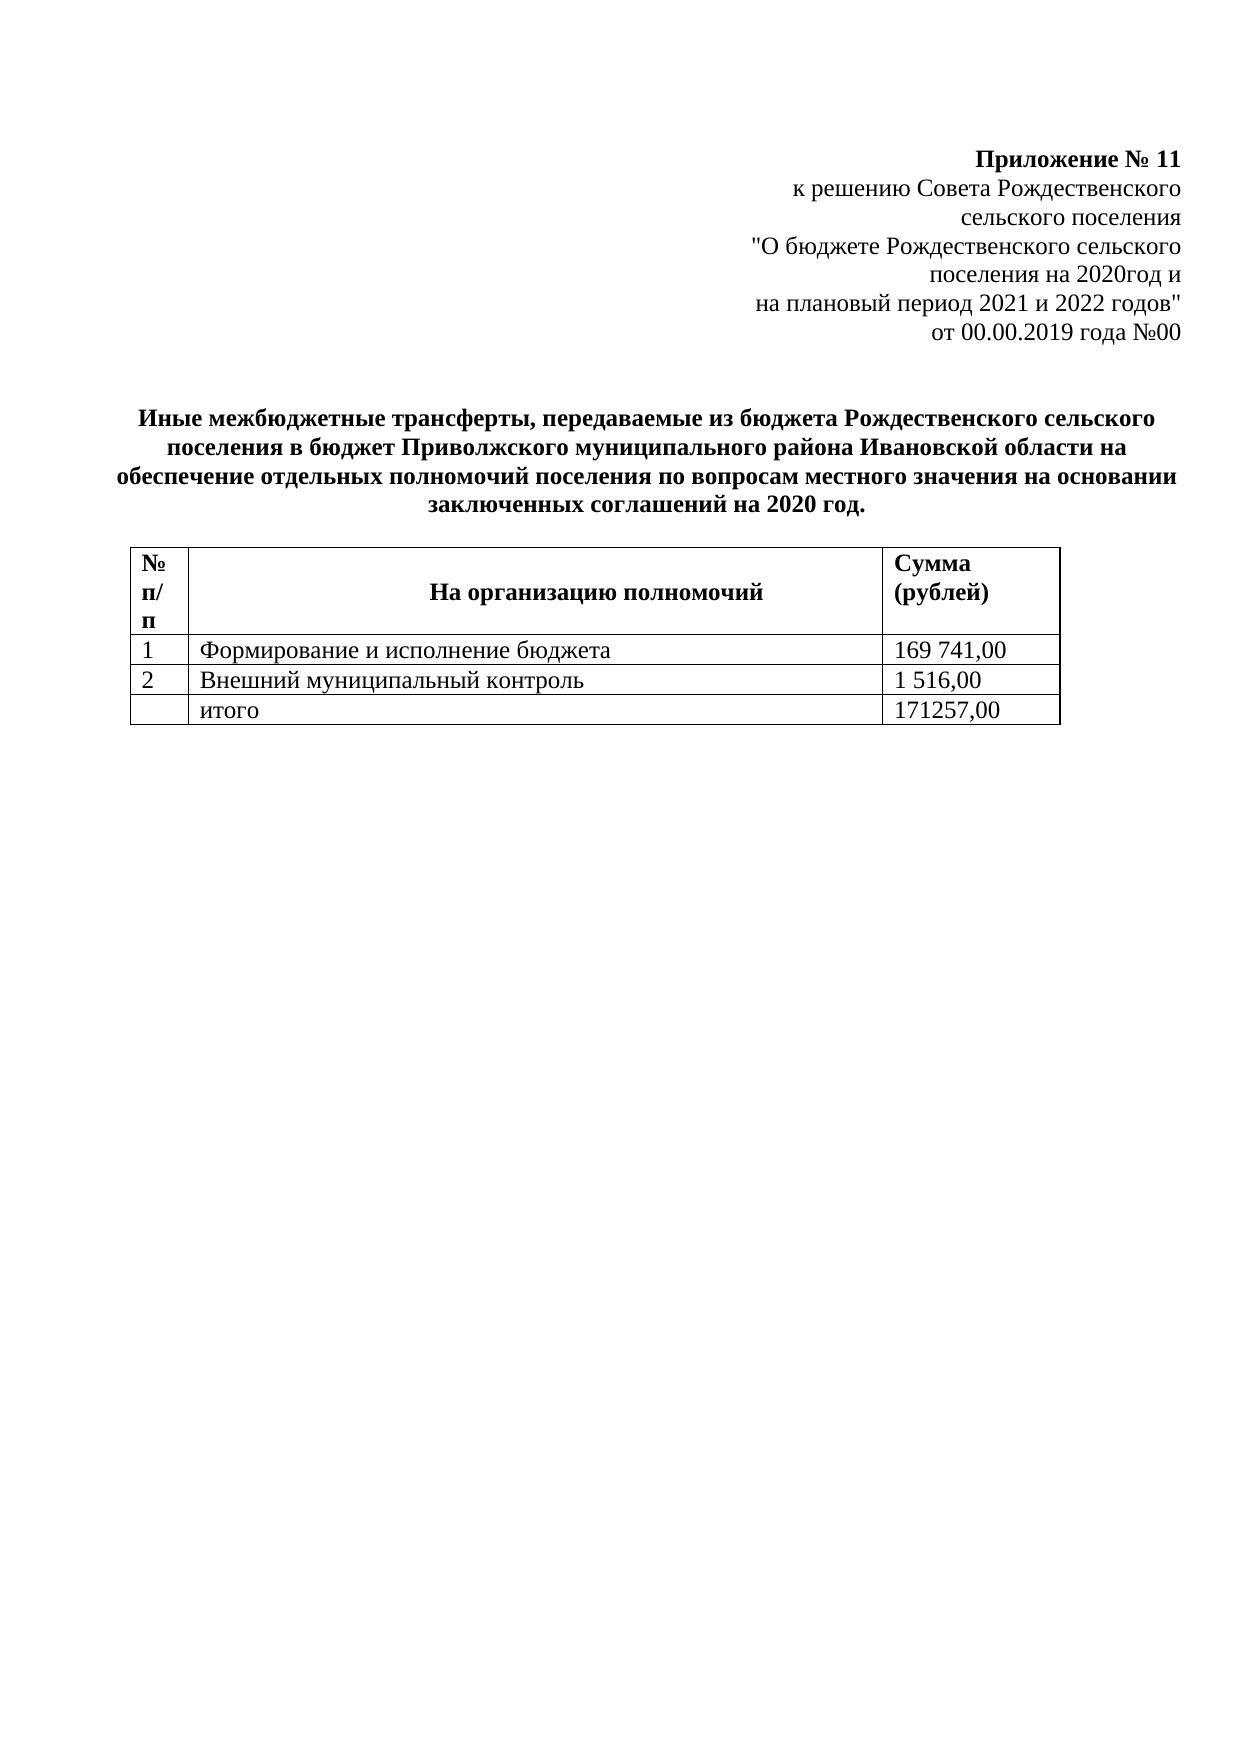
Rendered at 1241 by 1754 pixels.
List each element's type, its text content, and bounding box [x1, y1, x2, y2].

table_cell 171257,00 [883, 695, 1059, 724]
table_cell [131, 695, 188, 724]
table_cell 2 [131, 665, 188, 694]
text Приложение № 11 [112, 144, 1181, 173]
text поселения на 2020год и [112, 259, 1181, 288]
table_cell Формирование и исполнение бюджета [189, 635, 882, 664]
table_header На организацию полномочий [189, 548, 882, 634]
table_header № п/п [131, 548, 188, 634]
text к решению Совета Рождественского [112, 173, 1181, 202]
text от 00.00.2019 года №00 [112, 317, 1181, 346]
text сельского поселения [112, 202, 1181, 231]
text Иные межбюджетные трансферты, передаваемые из бюджета Рождественского сельского поселения в бюджет Приволжского муниципального района Ивановской области на обеспечение отдельных полномочий поселения по вопросам местного значения на основании заключенных соглашений на 2020 год. [112, 403, 1181, 518]
table_cell Внешний муниципальный контроль [189, 665, 882, 694]
table_cell 1 516,00 [883, 665, 1059, 694]
table_cell итого [189, 695, 882, 724]
text "О бюджете Рождественского сельского [112, 231, 1181, 259]
table_cell 1 [131, 635, 188, 664]
text на плановый период 2021 и 2022 годов" [112, 288, 1181, 317]
table_cell 169 741,00 [883, 635, 1059, 664]
table_header Сумма (рублей) [883, 548, 1059, 634]
